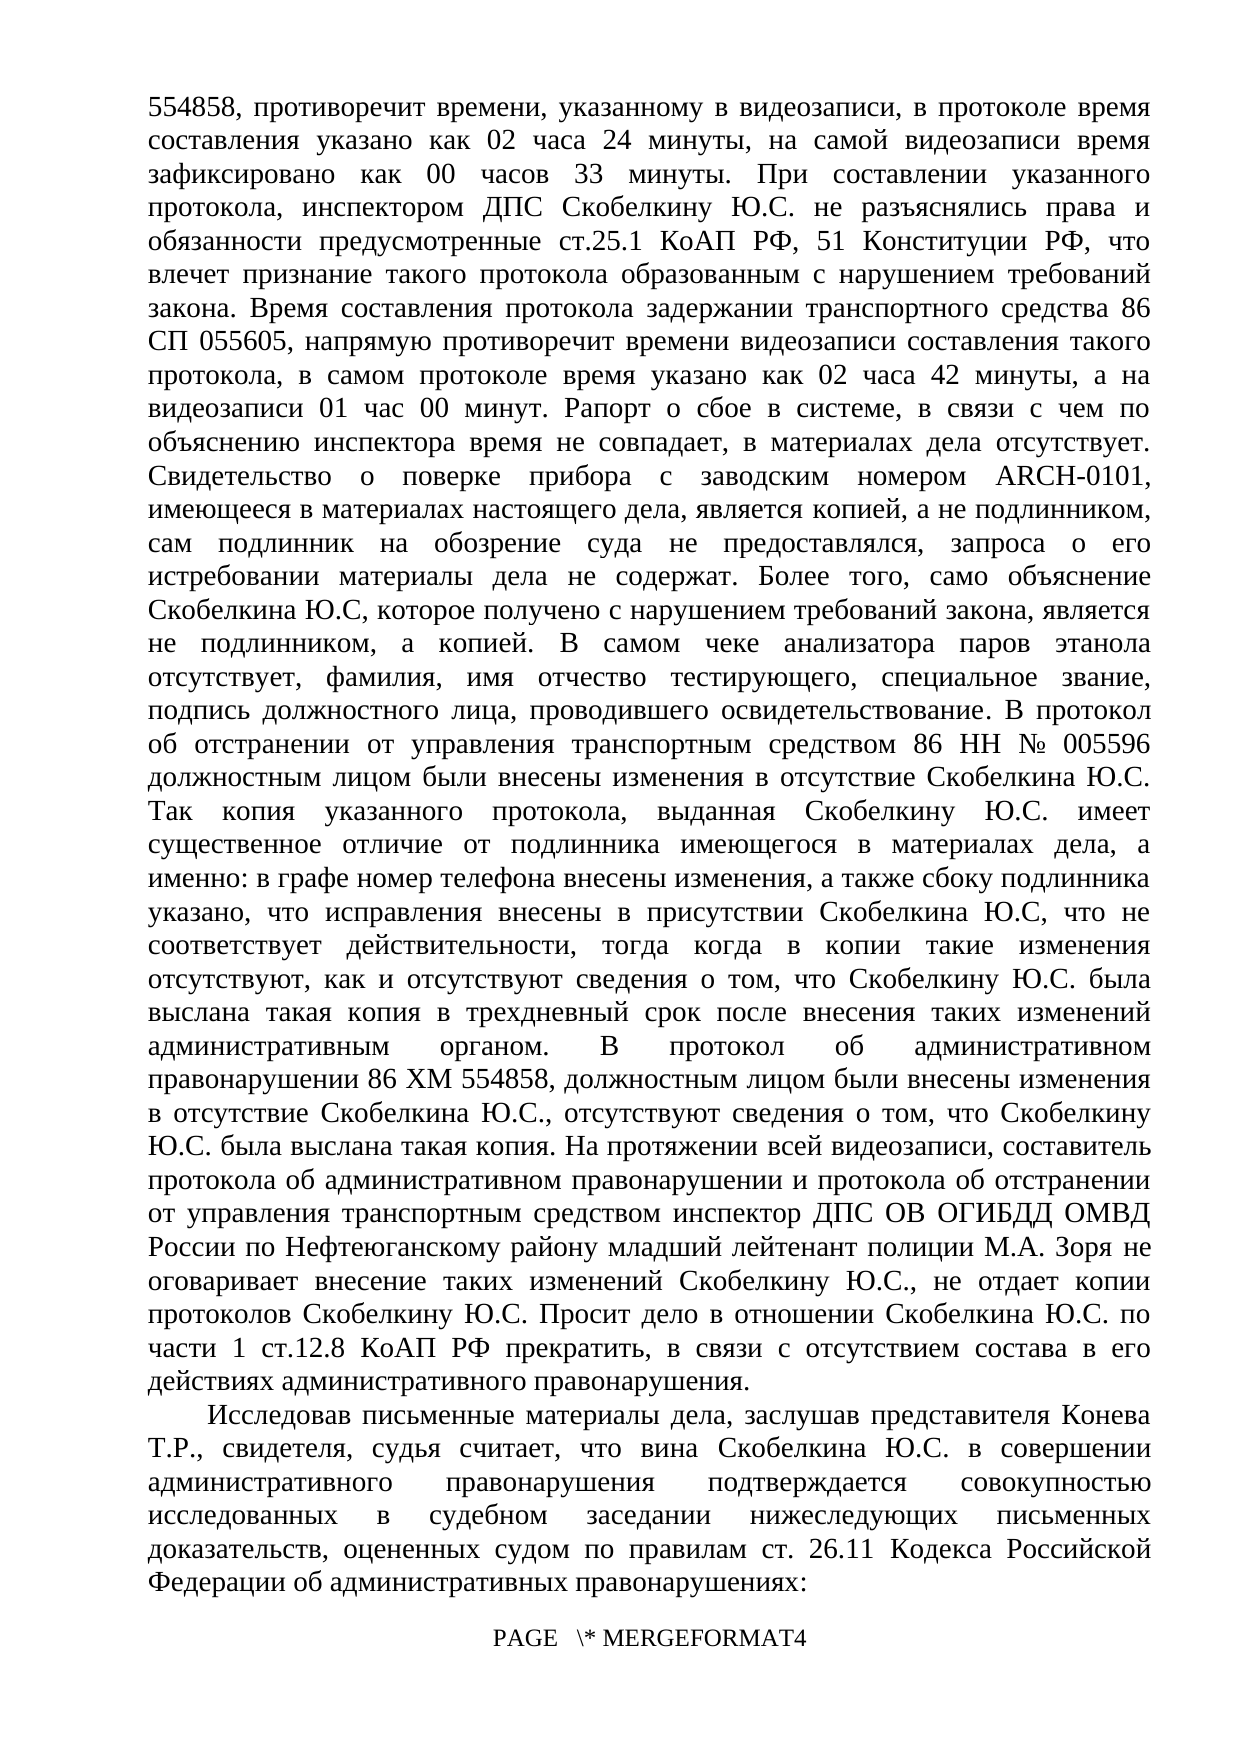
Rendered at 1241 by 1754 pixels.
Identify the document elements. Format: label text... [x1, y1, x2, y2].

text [148, 89, 1152, 1397]
text Исследовав письменные материалы дела, заслушав представителя Конева Т.Р., свидетеля, судья считает, что вина Скобелкина Ю.С. в совершении административного правонарушения подтверждается совокупностью исследованных в судебном заседании нижеследующих письменных доказательств, оцененных судом по правилам ст. 26.11 Кодекса Российской Федерации об административных правонарушениях: [148, 1397, 1152, 1598]
